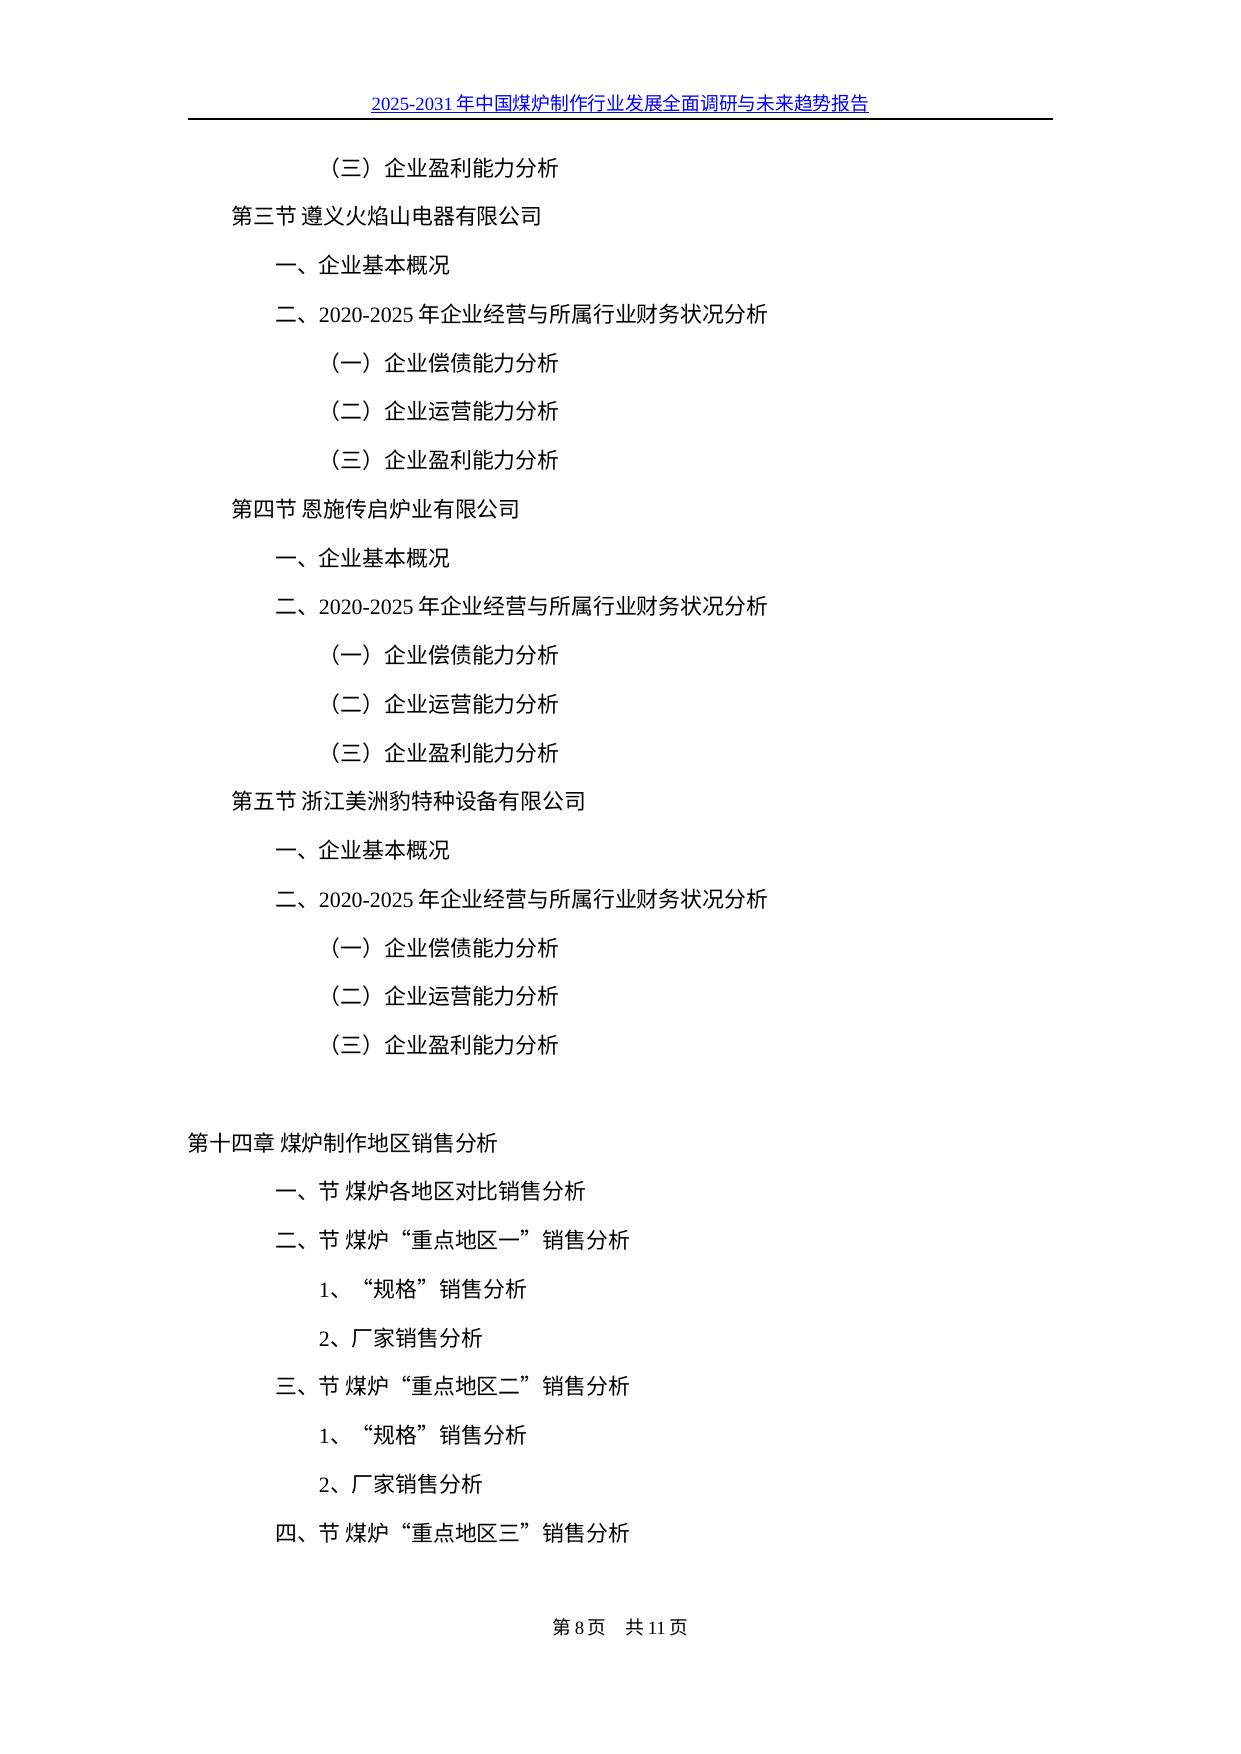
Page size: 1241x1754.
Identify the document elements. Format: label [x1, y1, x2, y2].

text [187, 150, 1053, 1548]
